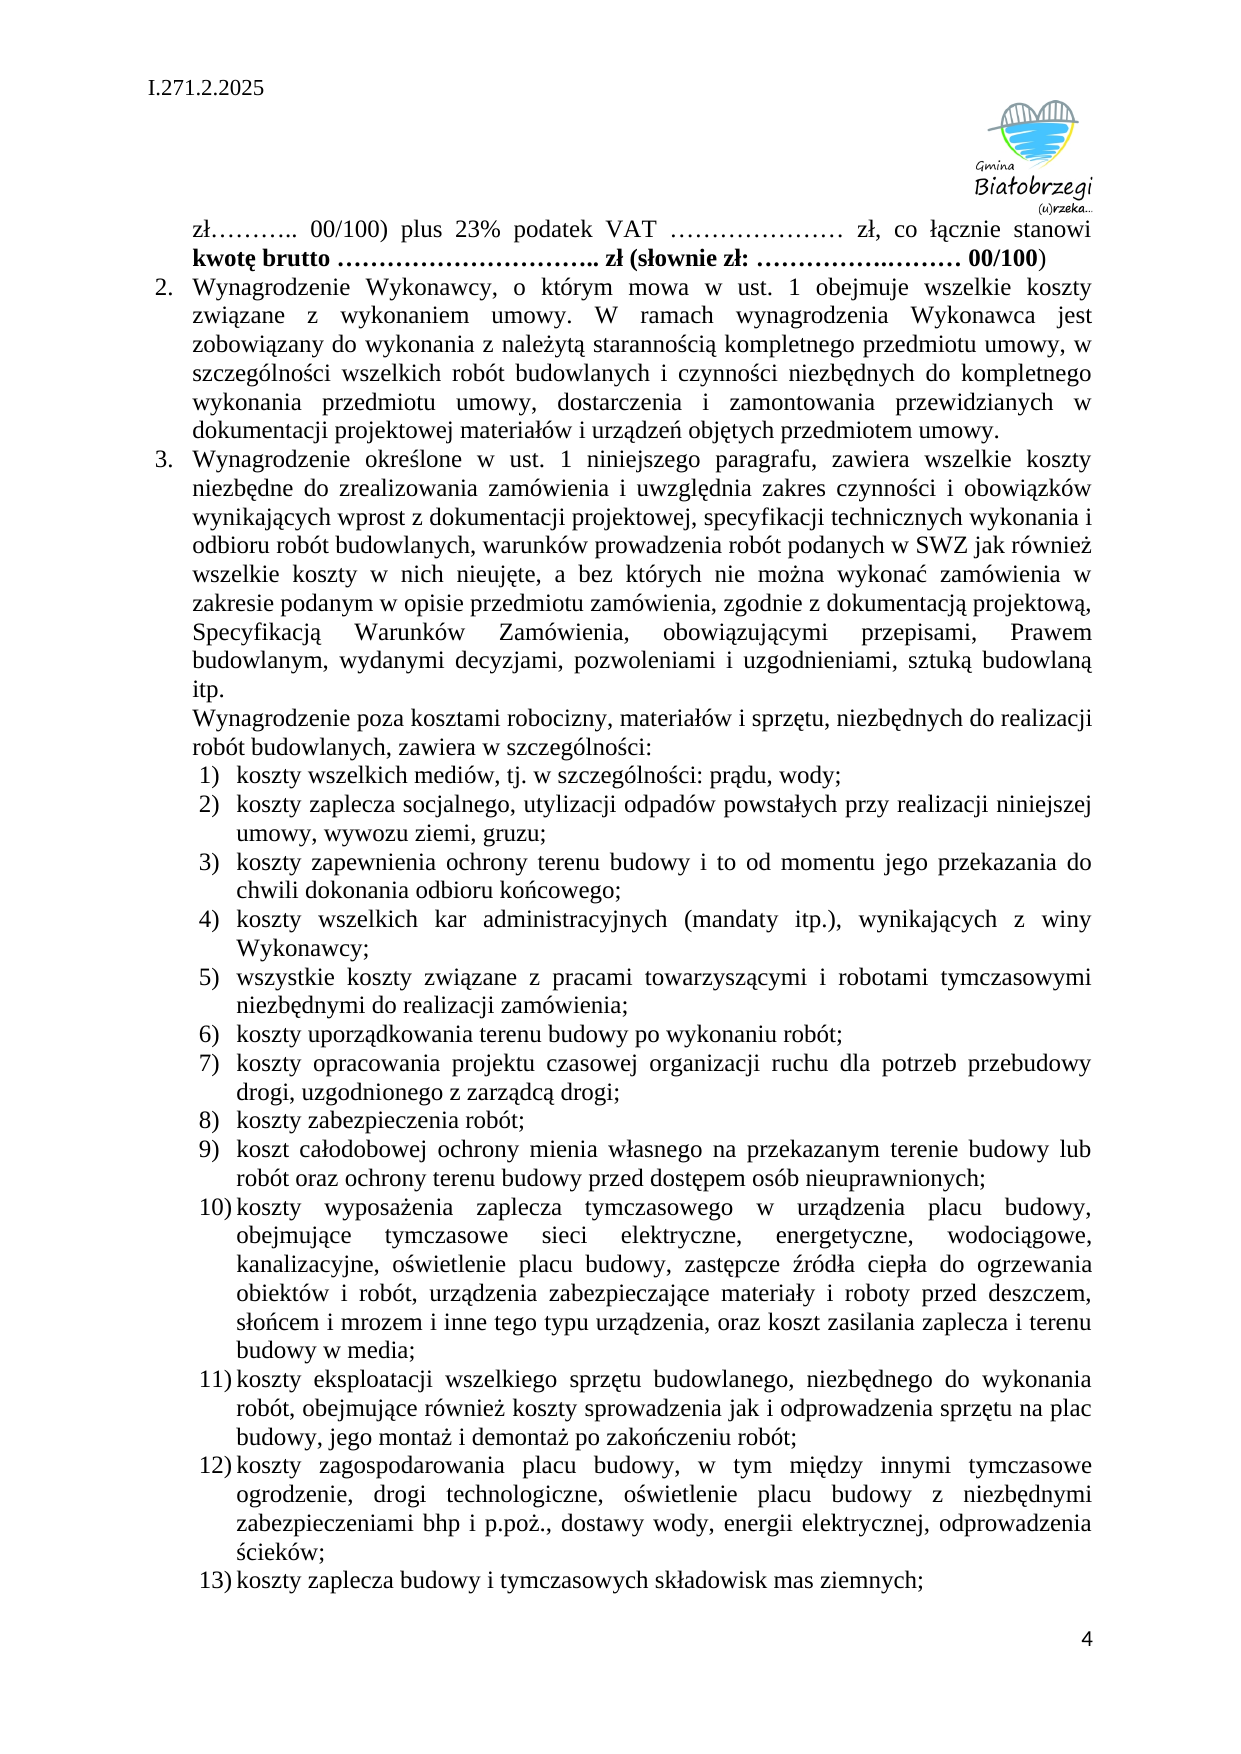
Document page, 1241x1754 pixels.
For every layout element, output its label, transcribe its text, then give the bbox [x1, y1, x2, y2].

list koszty zagospodarowania placu budowy, w tym między innymi tymczasowe ogrodzenie, drogi technologiczne, oświetlenie placu budowy z niezbędnymi zabezpieczeniami bhp i p.poż., dostawy wody, energii elektrycznej, odprowadzenia ścieków; [199, 1450, 1093, 1565]
list koszty wszelkich mediów, tj. w szczególności: prądu, wody; [199, 760, 1093, 789]
list koszty zaplecza budowy i tymczasowych składowisk mas ziemnych; [199, 1565, 1093, 1594]
list wszystkie koszty związane z pracami towarzyszącymi i robotami tymczasowymi niezbędnymi do realizacji zamówienia; [199, 962, 1093, 1019]
list koszty zapewnienia ochrony terenu budowy i to od momentu jego przekazania do chwili dokonania odbioru końcowego; [199, 847, 1093, 904]
picture [975, 100, 1093, 215]
list koszty opracowania projektu czasowej organizacji ruchu dla potrzeb przebudowy drogi, uzgodnionego z zarządcą drogi; [199, 1048, 1093, 1105]
list koszty wszelkich kar administracyjnych (mandaty itp.), wynikających z winy Wykonawcy; [199, 904, 1093, 962]
list koszty zabezpieczenia robót; [199, 1105, 1093, 1134]
text Wynagrodzenie poza kosztami robocizny, materiałów i sprzętu, niezbędnych do realizacji robót budowlanych, zawiera w szczególności: [192, 703, 1093, 760]
list koszty zaplecza socjalnego, utylizacji odpadów powstałych przy realizacji niniejszej umowy, wywozu ziemi, gruzu; [199, 789, 1093, 847]
list koszty eksploatacji wszelkiego sprzętu budowlanego, niezbędnego do wykonania robót, obejmujące również koszty sprowadzenia jak i odprowadzenia sprzętu na plac budowy, jego montaż i demontaż po zakończeniu robót; [199, 1364, 1093, 1450]
list Wynagrodzenie określone w ust. 1 niniejszego paragrafu, zawiera wszelkie koszty niezbędne do zrealizowania zamówienia i uwzględnia zakres czynności i obowiązków wynikających wprost z dokumentacji projektowej, specyfikacji technicznych wykonania i odbioru robót budowlanych, warunków prowadzenia robót podanych w SWZ jak również wszelkie koszty w nich nieujęte, a bez których nie można wykonać zamówienia w zakresie podanym w opisie przedmiotu zamówienia, zgodnie z dokumentacją projektową, Specyfikacją Warunków Zamówienia, obowiązującymi przepisami, Prawem budowlanym, wydanymi decyzjami, pozwoleniami i uzgodnieniami, sztuką budowlaną itp. [154, 444, 1093, 703]
list Wynagrodzenie Wykonawcy, o którym mowa w ust. 1 obejmuje wszelkie koszty związane z wykonaniem umowy. W ramach wynagrodzenia Wykonawca jest zobowiązany do wykonania z należytą starannością kompletnego przedmiotu umowy, w szczególności wszelkich robót budowlanych i czynności niezbędnych do kompletnego wykonania przedmiotu umowy, dostarczenia i zamontowania przewidzianych w dokumentacji projektowej materiałów i urządzeń objętych przedmiotem umowy. [154, 272, 1093, 444]
list koszt całodobowej ochrony mienia własnego na przekazanym terenie budowy lub robót oraz ochrony terenu budowy przed dostępem osób nieuprawnionych; [199, 1134, 1093, 1192]
list koszty wyposażenia zaplecza tymczasowego w urządzenia placu budowy, obejmujące tymczasowe sieci elektryczne, energetyczne, wodociągowe, kanalizacyjne, oświetlenie placu budowy, zastępcze źródła ciepła do ogrzewania obiektów i robót, urządzenia zabezpieczające materiały i roboty przed deszczem, słońcem i mrozem i inne tego typu urządzenia, oraz koszt zasilania zaplecza i terenu budowy w media; [199, 1192, 1093, 1364]
list koszty uporządkowania terenu budowy po wykonaniu robót; [199, 1019, 1093, 1048]
